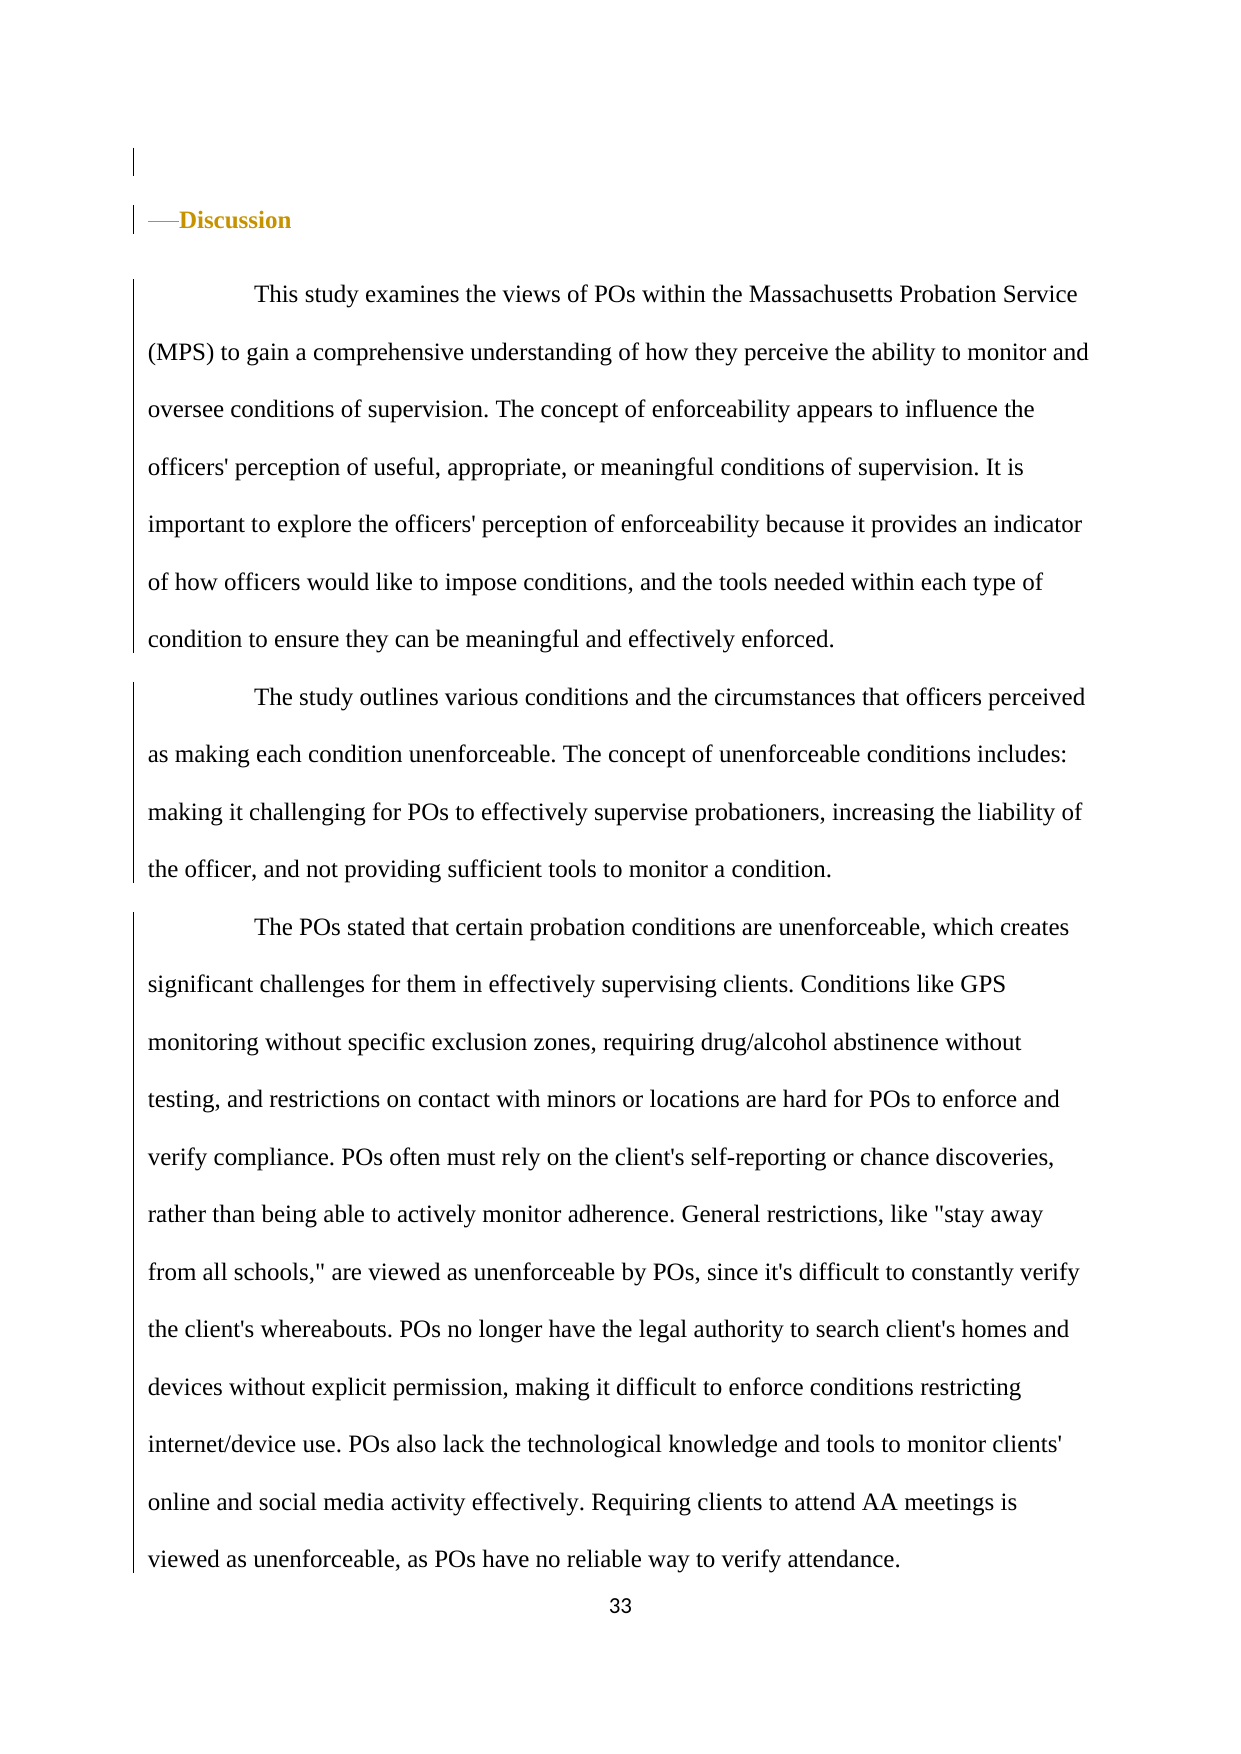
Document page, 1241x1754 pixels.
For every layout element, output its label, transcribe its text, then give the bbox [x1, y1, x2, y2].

text This study examines the views of POs within the Massachusetts Probation Service (MPS) to gain a comprehensive understanding of how they perceive the ability to monitor and oversee conditions of supervision. The concept of enforceability appears to influence the officers' perception of useful, appropriate, or meaningful conditions of supervision. It is important to explore the officers' perception of enforceability because it provides an indicator of how officers would like to impose conditions, and the tools needed within each type of condition to ensure they can be meaningful and effectively enforced. [134, 279, 1092, 653]
text Discussion [134, 205, 1092, 234]
text The study outlines various conditions and the circumstances that officers perceived as making each condition unenforceable. The concept of unenforceable conditions includes: making it challenging for POs to effectively supervise probationers, increasing the liability of the officer, and not providing sufficient tools to monitor a condition. [148, 682, 1092, 883]
text The POs stated that certain probation conditions are unenforceable, which creates significant challenges for them in effectively supervising clients. Conditions like GPS monitoring without specific exclusion zones, requiring drug/alcohol abstinence without testing, and restrictions on contact with minors or locations are hard for POs to enforce and verify compliance. POs often must rely on the client's self-reporting or chance discoveries, rather than being able to actively monitor adherence. General restrictions, like "stay away from all schools," are viewed as unenforceable by POs, since it's difficult to constantly verify the client's whereabouts. POs no longer have the legal authority to search client's homes and devices without explicit permission, making it difficult to enforce conditions restricting internet/device use. POs also lack the technological knowledge and tools to monitor clients' online and social media activity effectively. Requiring clients to attend AA meetings is viewed as unenforceable, as POs have no reliable way to verify attendance. [148, 912, 1092, 1573]
